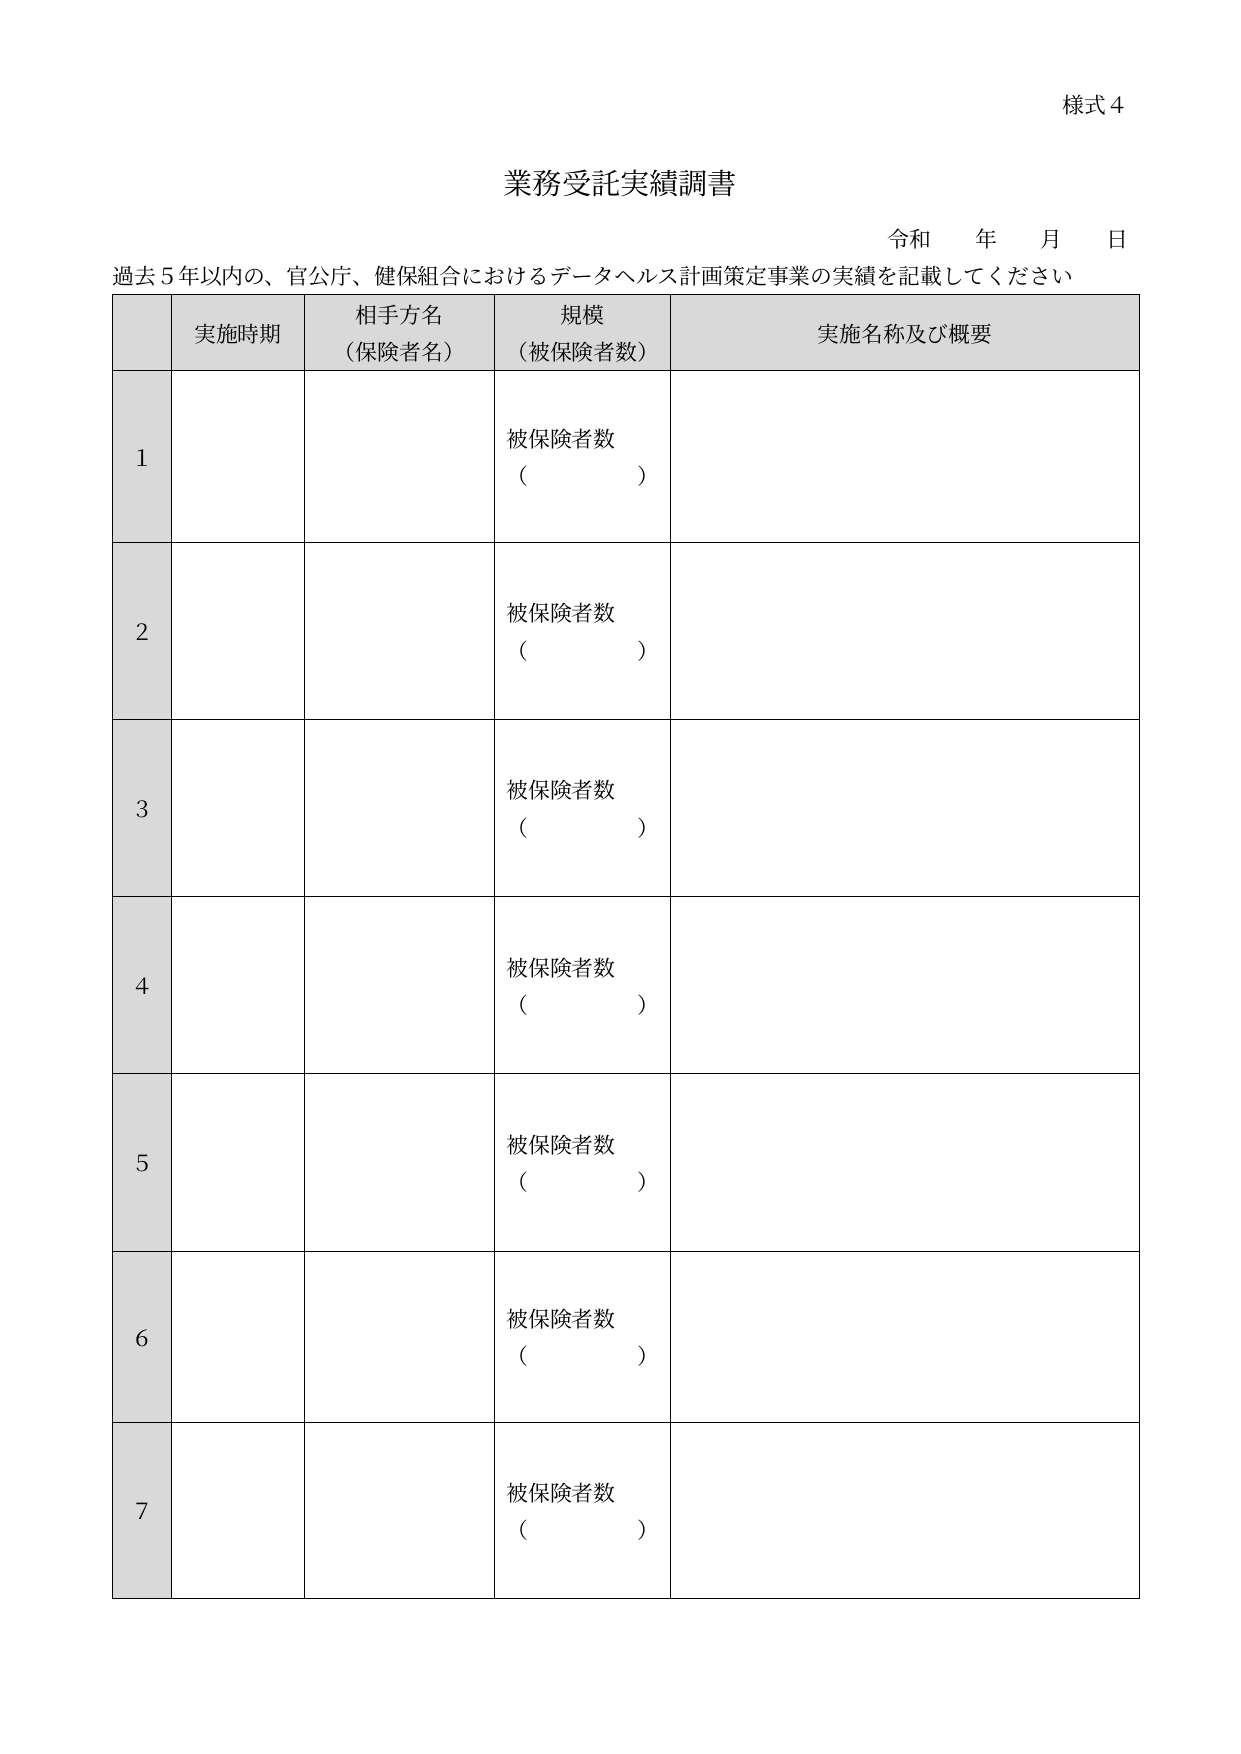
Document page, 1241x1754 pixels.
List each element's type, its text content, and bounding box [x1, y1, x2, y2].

table_cell ７ [113, 1423, 171, 1598]
table_cell [172, 1423, 304, 1598]
table_cell 被保険者数 （ ） [495, 1074, 670, 1251]
table_cell [172, 897, 304, 1073]
table_cell [172, 371, 304, 542]
table_cell ６ [113, 1252, 171, 1422]
table_cell 被保険者数 （ ） [495, 897, 670, 1073]
table_cell １ [113, 371, 171, 542]
table_cell [305, 720, 494, 896]
table_cell [671, 720, 1139, 896]
table_header 実施時期 [172, 295, 304, 370]
text 令和 年 月 日 [112, 219, 1128, 257]
table_header 実施名称及び概要 [671, 295, 1139, 370]
table_cell [305, 1423, 494, 1598]
table_cell 被保険者数 （ ） [495, 543, 670, 719]
table_header [113, 295, 171, 370]
table_cell [305, 1074, 494, 1251]
table_cell [671, 1252, 1139, 1422]
table_cell [172, 1074, 304, 1251]
table_cell [671, 1074, 1139, 1251]
table_cell [305, 1252, 494, 1422]
text 業務受託実績調書 [112, 144, 1128, 219]
table_cell [671, 1423, 1139, 1598]
table_cell [172, 720, 304, 896]
table_cell 被保険者数 （ ） [495, 371, 670, 542]
table_cell [305, 897, 494, 1073]
table_cell ３ [113, 720, 171, 896]
table_cell [172, 1252, 304, 1422]
table_cell 被保険者数 （ ） [495, 1252, 670, 1422]
table_header 相手方名 （保険者名） [305, 295, 494, 370]
table_cell [172, 543, 304, 719]
table_cell [305, 543, 494, 719]
table_header 規模 （被保険者数） [495, 295, 670, 370]
table_cell ２ [113, 543, 171, 719]
table_cell ５ [113, 1074, 171, 1251]
table_cell 被保険者数 （ ） [495, 1423, 670, 1598]
table_cell ４ [113, 897, 171, 1073]
table_cell [671, 897, 1139, 1073]
text 過去５年以内の、官公庁、健保組合におけるデータヘルス計画策定事業の実績を記載してください [112, 257, 1084, 294]
table_cell 被保険者数 （ ） [495, 720, 670, 896]
table_cell [671, 371, 1139, 542]
table_cell [305, 371, 494, 542]
table_cell [671, 543, 1139, 719]
